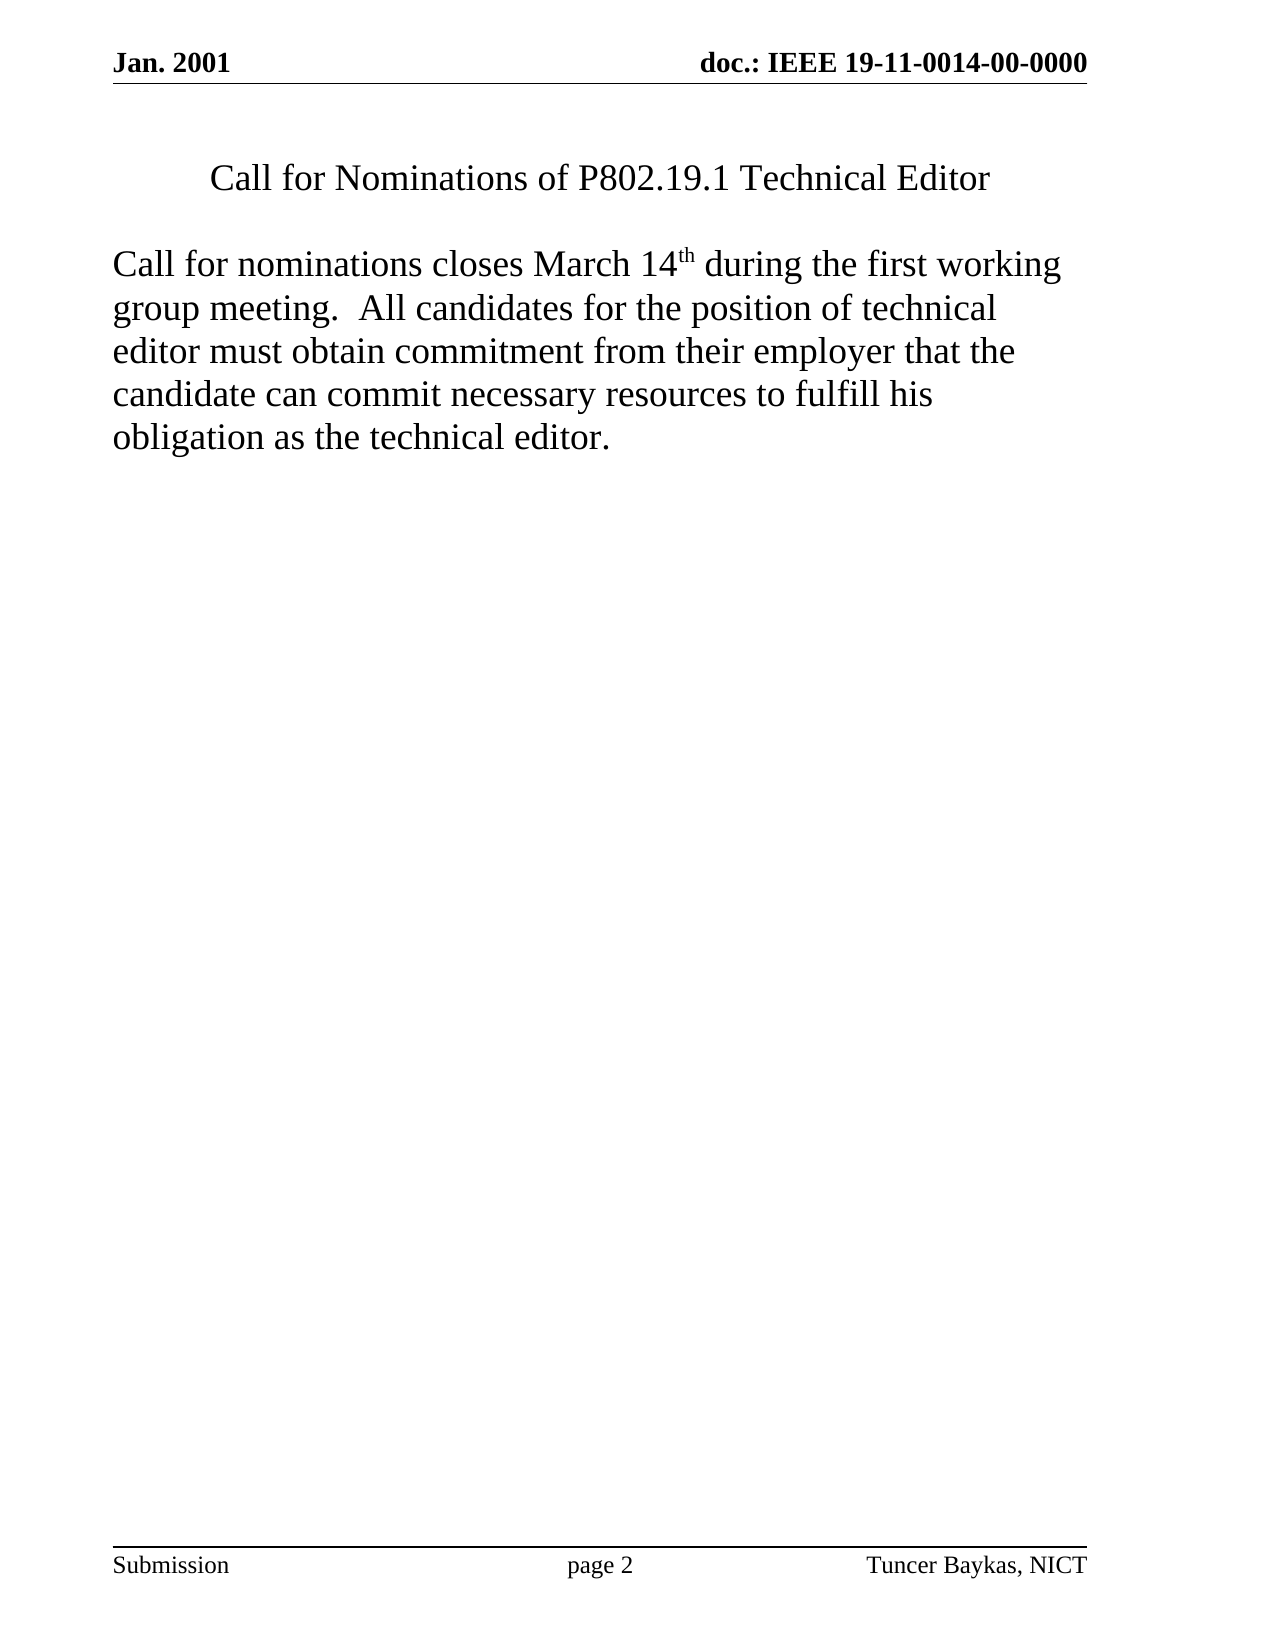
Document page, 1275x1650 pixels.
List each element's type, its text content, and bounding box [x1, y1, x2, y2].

text Call for Nominations of P802.19.1 Technical Editor [112, 156, 1087, 199]
text Call for nominations closes March 14th during the first working group meeting. All candidates for the position of technical editor must obtain commitment from their employer that the candidate can commit necessary resources to fulfill his obligation as the technical editor. [112, 242, 1087, 457]
